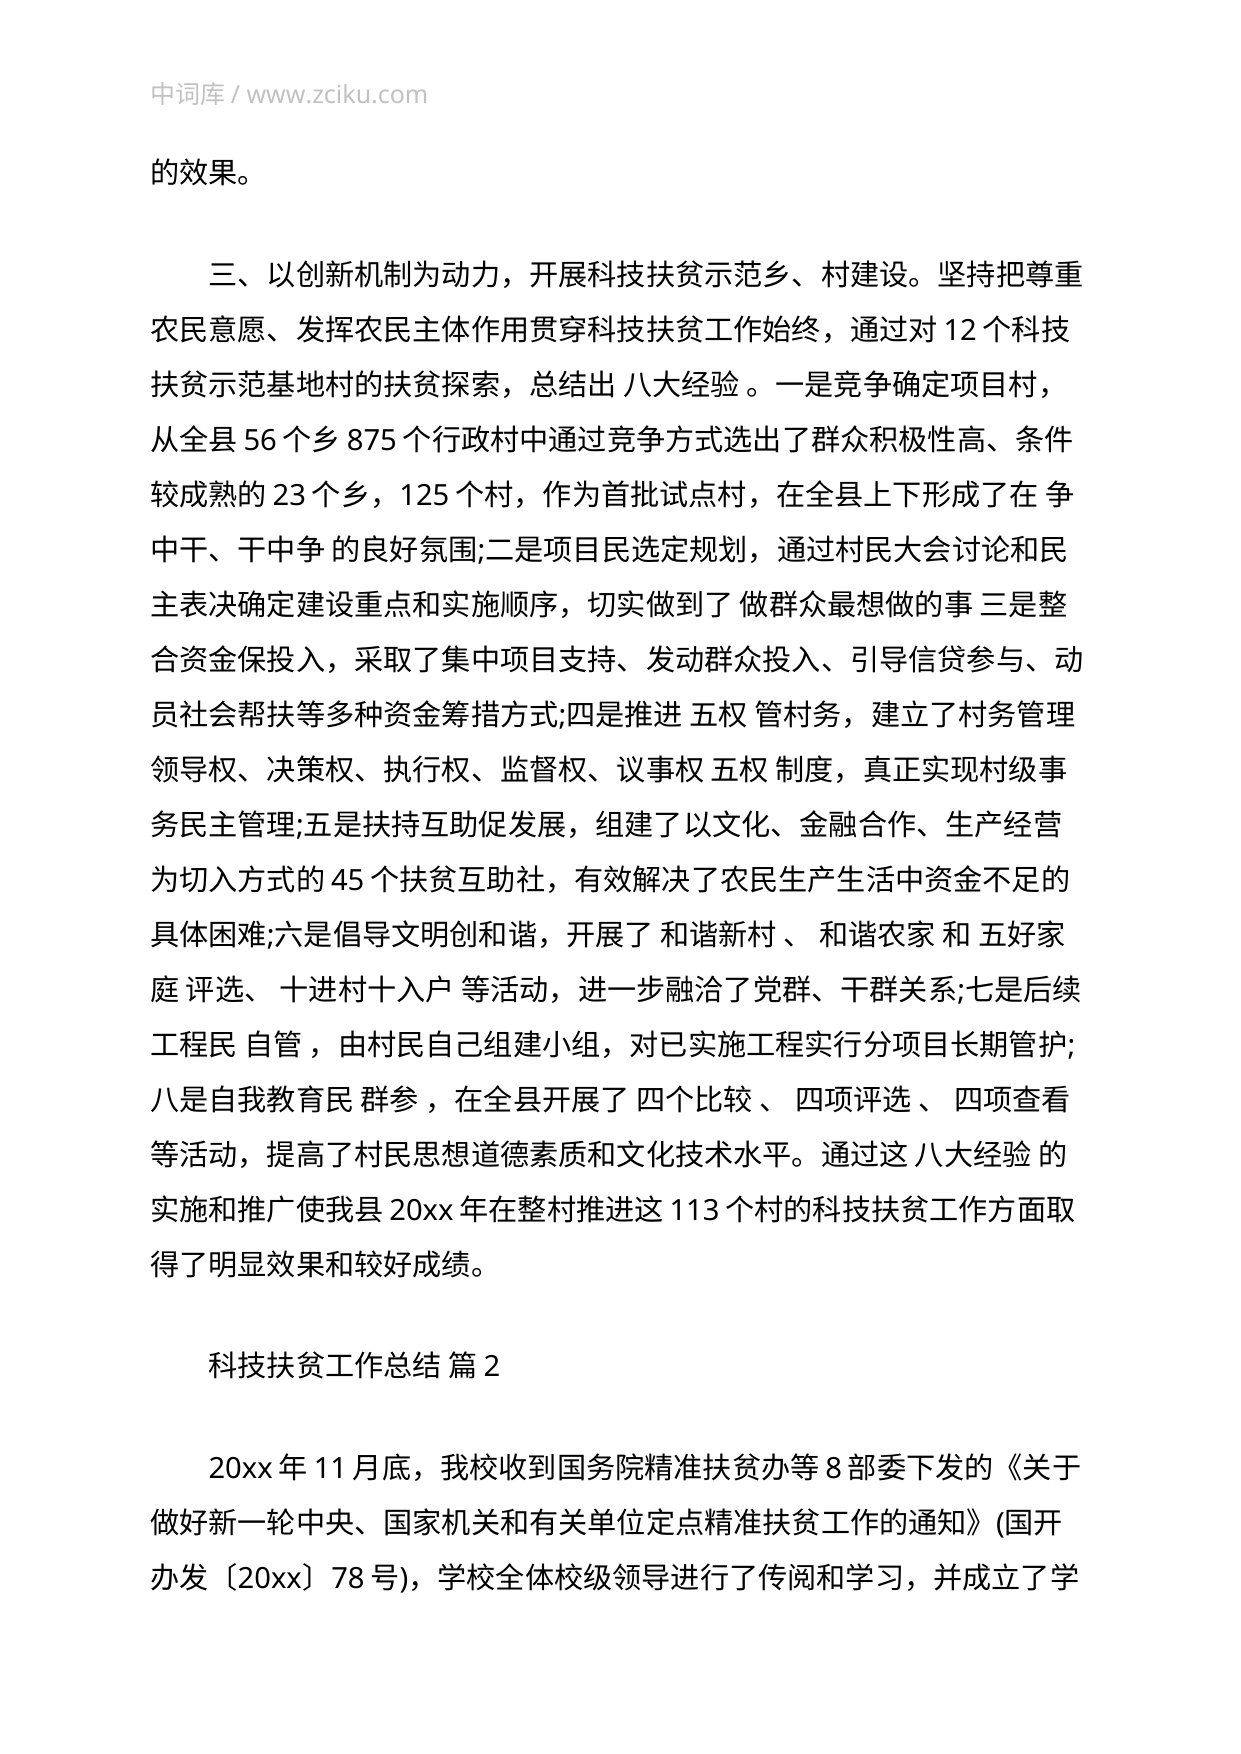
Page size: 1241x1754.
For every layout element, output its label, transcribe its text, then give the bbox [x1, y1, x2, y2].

text 三、以创新机制为动力，开展科技扶贫示范乡、村建设。坚持把尊重农民意愿、发挥农民主体作用贯穿科技扶贫工作始终，通过对12个科技扶贫示范基地村的扶贫探索，总结出 八大经验 。一是竞争确定项目村，从全县56个乡875个行政村中通过竞争方式选出了群众积极性高、条件较成熟的23个乡，125个村，作为首批试点村，在全县上下形成了在 争中干、干中争 的良好氛围;二是项目民选定规划，通过村民大会讨论和民主表决确定建设重点和实施顺序，切实做到了 做群众最想做的事 三是整合资金保投入，采取了集中项目支持、发动群众投入、引导信贷参与、动员社会帮扶等多种资金筹措方式;四是推进 五权 管村务，建立了村务管理领导权、决策权、执行权、监督权、议事权 五权 制度，真正实现村级事务民主管理;五是扶持互助促发展，组建了以文化、金融合作、生产经营为切入方式的45个扶贫互助社，有效解决了农民生产生活中资金不足的具体困难;六是倡导文明创和谐，开展了 和谐新村 、 和谐农家 和 五好家庭 评选、 十进村十入户 等活动，进一步融洽了党群、干群关系;七是后续工程民 自管 ，由村民自己组建小组，对已实施工程实行分项目长期管护;八是自我教育民 群参 ，在全县开展了 四个比较 、 四项评选 、 四项查看 等活动，提高了村民思想道德素质和文化技术水平。通过这 八大经验 的实施和推广使我县20xx年在整村推进这113个村的科技扶贫工作方面取得了明显效果和较好成绩。 [150, 252, 1090, 1283]
text 科技扶贫工作总结 篇2 [150, 1343, 1090, 1385]
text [150, 150, 1090, 192]
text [150, 1445, 1090, 1597]
